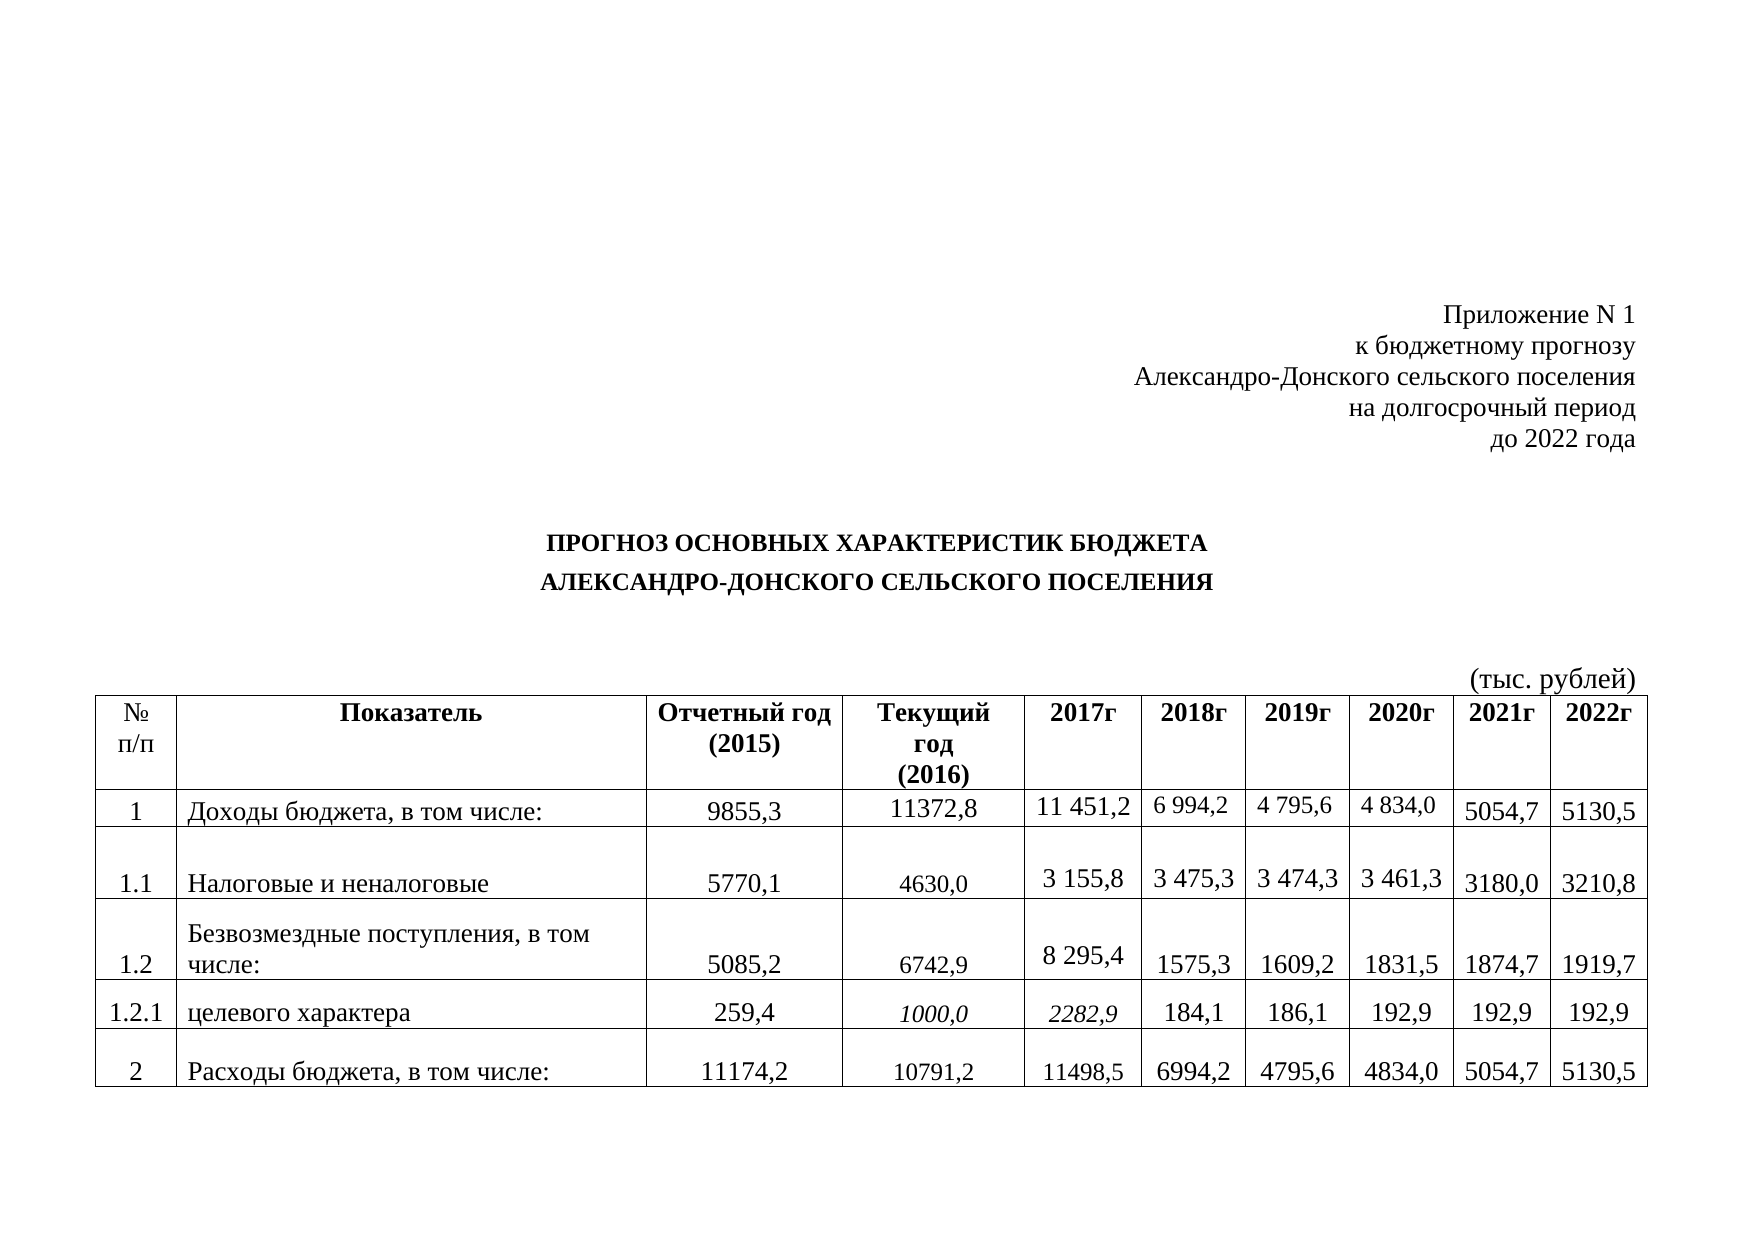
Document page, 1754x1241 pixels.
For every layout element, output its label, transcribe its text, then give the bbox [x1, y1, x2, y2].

table_header Отчетный год (2015) [647, 696, 842, 789]
text Приложение N 1 [118, 298, 1636, 329]
table_cell Налоговые и неналоговые [177, 827, 646, 898]
text Александро-Донского сельского поселения [118, 360, 1636, 391]
table_header Текущий год (2016) [843, 696, 1024, 789]
table_cell 5130,5 [1551, 790, 1647, 826]
table_cell 5770,1 [647, 827, 842, 898]
table_cell 1.2 [96, 899, 176, 979]
table_cell Безвозмездные поступления, в том числе: [177, 899, 646, 979]
table_header 2018г [1142, 696, 1245, 789]
table_cell Расходы бюджета, в том числе: [177, 1029, 646, 1086]
table_cell 6 994,2 [1142, 790, 1245, 826]
table_cell 3 461,3 [1350, 827, 1453, 898]
table_header 2020г [1350, 696, 1453, 789]
table_header 2019г [1246, 696, 1349, 789]
table_cell 9855,3 [647, 790, 842, 826]
table_cell 1575,3 [1142, 899, 1245, 979]
table_cell 3 475,3 [1142, 827, 1245, 898]
table_cell 6742,9 [843, 899, 1024, 979]
table_cell Доходы бюджета, в том числе: [177, 790, 646, 826]
table_cell 4795,6 [1246, 1029, 1349, 1086]
table_cell 3210,8 [1551, 827, 1647, 898]
table_cell 11372,8 [843, 790, 1024, 826]
table_cell 5130,5 [1551, 1029, 1647, 1086]
table_cell 3180,0 [1454, 827, 1550, 898]
table_cell 11498,5 [1025, 1029, 1141, 1086]
table_cell 5085,2 [647, 899, 842, 979]
table_cell 192,9 [1551, 980, 1647, 1028]
text (тыс. рублей) [118, 661, 1636, 695]
table_cell 2 [96, 1029, 176, 1086]
table_cell 11174,2 [647, 1029, 842, 1086]
table_header № п/п [96, 696, 176, 789]
table_header 2021г [1454, 696, 1550, 789]
table_cell 192,9 [1350, 980, 1453, 1028]
table_cell 5054,7 [1454, 1029, 1550, 1086]
text к бюджетному прогнозу [118, 329, 1636, 360]
table_cell 1.2.1 [96, 980, 176, 1028]
table_cell 4 834,0 [1350, 790, 1453, 826]
table_cell 1 [96, 790, 176, 826]
table_cell 1.1 [96, 827, 176, 898]
table_cell 4834,0 [1350, 1029, 1453, 1086]
table_cell 6994,2 [1142, 1029, 1245, 1086]
table_cell 184,1 [1142, 980, 1245, 1028]
table_cell 1609,2 [1246, 899, 1349, 979]
table_cell 4 795,6 [1246, 790, 1349, 826]
table_cell 2282,9 [1025, 980, 1141, 1028]
table_cell 1919,7 [1551, 899, 1647, 979]
table_cell 259,4 [647, 980, 842, 1028]
table_header Показатель [177, 696, 646, 789]
table_cell 3 155,8 [1025, 827, 1141, 898]
table_cell 186,1 [1246, 980, 1349, 1028]
table_cell 4630,0 [843, 827, 1024, 898]
table_cell 10791,2 [843, 1029, 1024, 1086]
table_cell 192,9 [1454, 980, 1550, 1028]
table_cell 1831,5 [1350, 899, 1453, 979]
text до 2022 года [118, 422, 1636, 453]
table_cell 11 451,2 [1025, 790, 1141, 826]
table_cell целевого характера [177, 980, 646, 1028]
table_cell 8 295,4 [1025, 899, 1141, 979]
table_cell 5054,7 [1454, 790, 1550, 826]
table_header 2017г [1025, 696, 1141, 789]
table_cell 3 474,3 [1246, 827, 1349, 898]
table_header 2022г [1551, 696, 1647, 789]
text на долгосрочный период [118, 391, 1636, 422]
table_cell 1874,7 [1454, 899, 1550, 979]
table_cell 1000,0 [843, 980, 1024, 1028]
